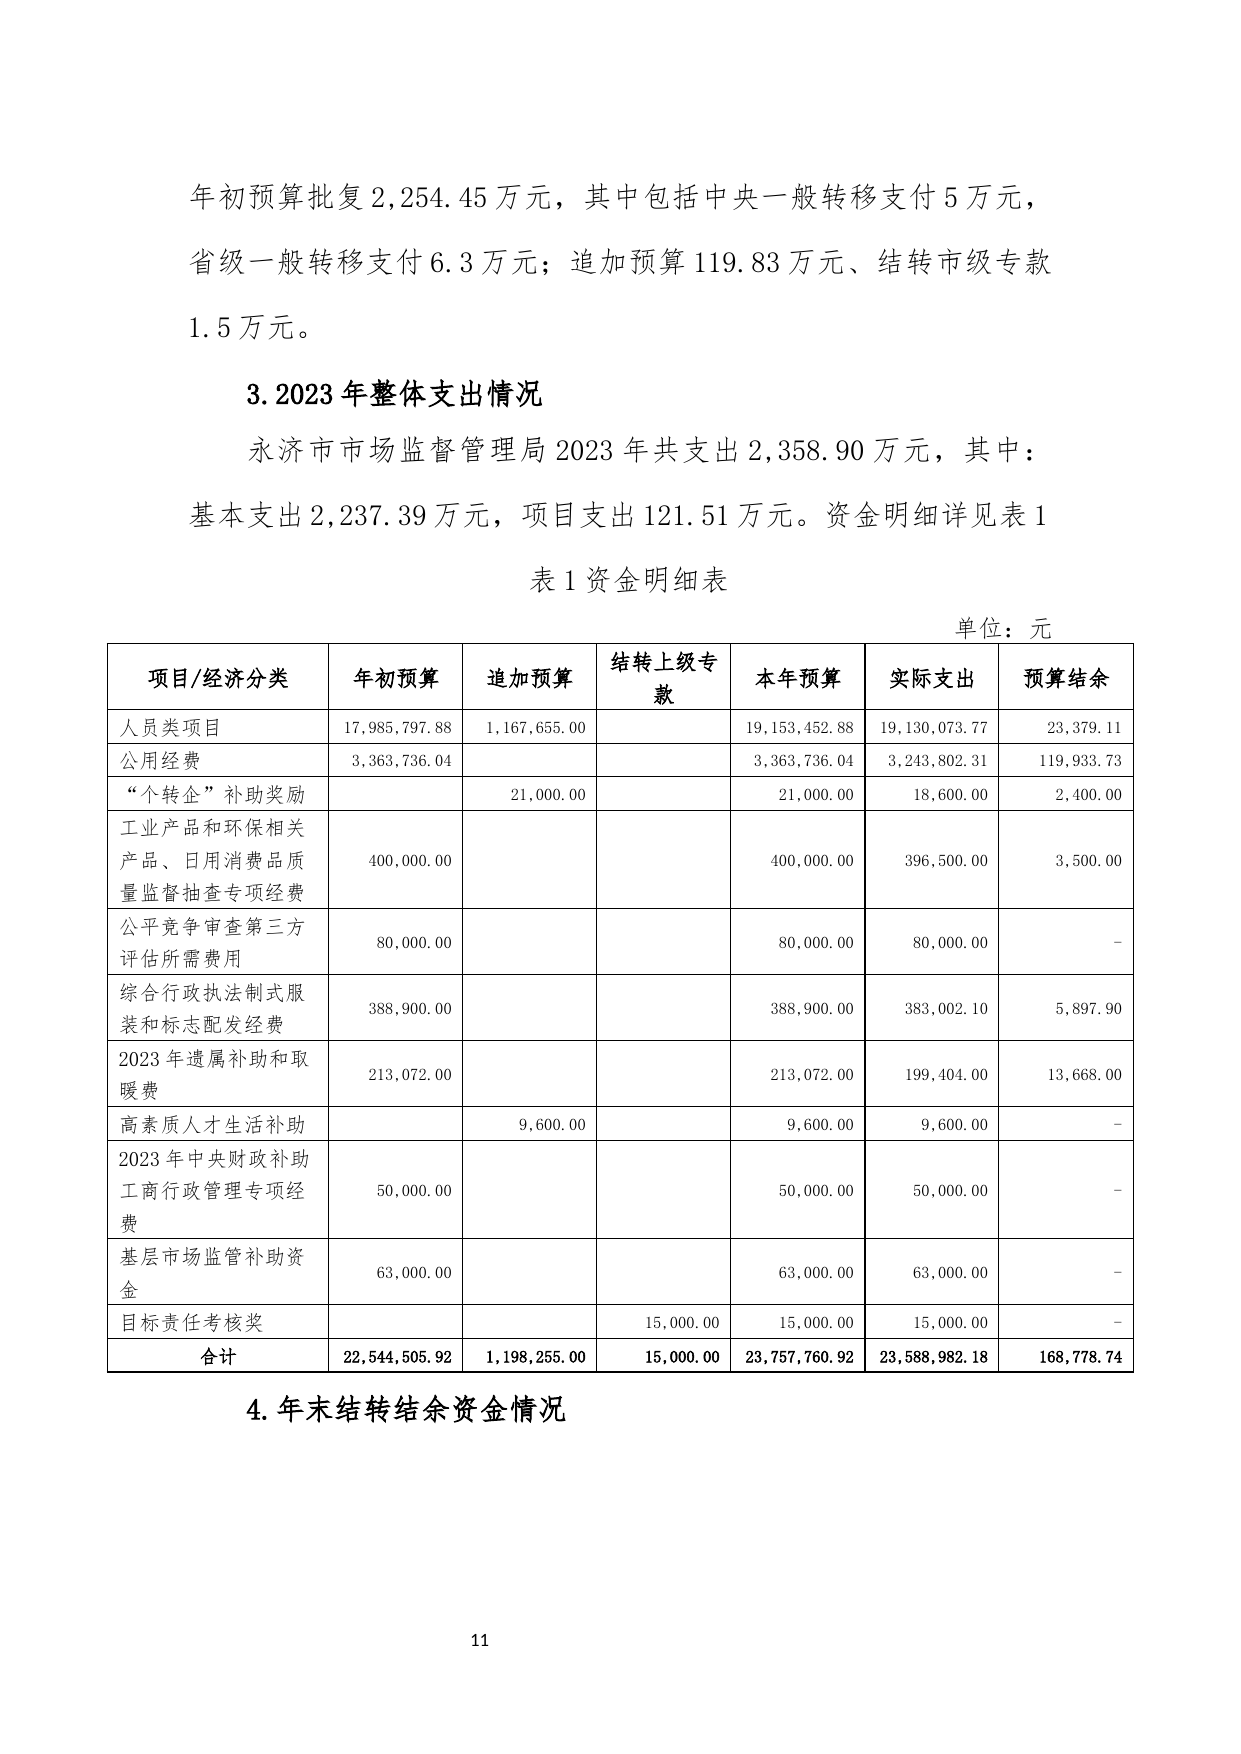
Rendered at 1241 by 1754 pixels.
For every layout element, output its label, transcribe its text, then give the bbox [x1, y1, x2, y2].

table_cell 396,500.00 [866, 811, 998, 908]
table_cell [597, 777, 730, 809]
table_cell 15,000.00 [731, 1305, 864, 1338]
table_header 年初预算 [329, 644, 462, 709]
table_cell 15,000.00 [866, 1305, 998, 1338]
table_cell 199,404.00 [866, 1041, 998, 1106]
table_cell 400,000.00 [731, 811, 864, 908]
table_header 追加预算 [463, 644, 596, 709]
table_cell 383,002.10 [866, 975, 998, 1040]
table_cell 高素质人才生活补助 [108, 1107, 328, 1140]
table_cell [597, 1107, 730, 1140]
table_cell 9,600.00 [866, 1107, 998, 1140]
table_cell [463, 1141, 596, 1238]
table_header 结转上级专款 [597, 644, 730, 709]
table_cell 21,000.00 [463, 777, 596, 809]
table_cell 80,000.00 [731, 909, 864, 974]
table_cell 基层市场监管补助资金 [108, 1239, 328, 1304]
table_cell 目标责任考核奖 [108, 1305, 328, 1338]
table_cell [463, 1305, 596, 1338]
table_cell 388,900.00 [329, 975, 462, 1040]
text 表1资金明细表 [187, 545, 1053, 610]
table_cell [329, 1305, 462, 1338]
table_cell [597, 744, 730, 776]
table_cell 400,000.00 [329, 811, 462, 908]
table_cell [463, 811, 596, 908]
table_cell 23,757,760.92 [731, 1339, 864, 1371]
table_cell 17,985,797.88 [329, 710, 462, 742]
table_cell 213,072.00 [731, 1041, 864, 1106]
table_cell 63,000.00 [866, 1239, 998, 1304]
table_cell 5,897.90 [999, 975, 1133, 1040]
table_cell 合计 [108, 1339, 328, 1371]
table_cell 人员类项目 [108, 710, 328, 742]
table_cell 2,400.00 [999, 777, 1133, 809]
table_cell 3,363,736.04 [731, 744, 864, 776]
table_cell [597, 811, 730, 908]
table_cell 80,000.00 [329, 909, 462, 974]
table_cell 9,600.00 [463, 1107, 596, 1140]
table_header 预算结余 [999, 644, 1133, 709]
table_cell 工业产品和环保相关产品、日用消费品质量监督抽查专项经费 [108, 811, 328, 908]
table_cell [329, 777, 462, 809]
table_cell - [999, 1239, 1133, 1304]
table_cell 1,167,655.00 [463, 710, 596, 742]
table_cell 19,130,073.77 [866, 710, 998, 742]
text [187, 162, 1053, 357]
table_cell [597, 975, 730, 1040]
text 单位：元 [187, 610, 1053, 643]
table_cell 公平竞争审查第三方评估所需费用 [108, 909, 328, 974]
table_cell 50,000.00 [866, 1141, 998, 1238]
table_cell - [999, 1107, 1133, 1140]
table_cell 23,379.11 [999, 710, 1133, 742]
table_cell 21,000.00 [731, 777, 864, 809]
table_cell 63,000.00 [329, 1239, 462, 1304]
table_cell [463, 744, 596, 776]
table_cell 63,000.00 [731, 1239, 864, 1304]
table_cell [329, 1107, 462, 1140]
table_cell - [999, 1305, 1133, 1338]
table_cell 168,778.74 [999, 1339, 1133, 1371]
table_cell - [999, 909, 1133, 974]
table_header 实际支出 [866, 644, 998, 709]
table_cell 3,363,736.04 [329, 744, 462, 776]
table_cell [463, 975, 596, 1040]
table_cell 9,600.00 [731, 1107, 864, 1140]
table_cell 3,500.00 [999, 811, 1133, 908]
table_cell 50,000.00 [731, 1141, 864, 1238]
table_cell 15,000.00 [597, 1305, 730, 1338]
table_cell 22,544,505.92 [329, 1339, 462, 1371]
table_cell 80,000.00 [866, 909, 998, 974]
table_cell 23,588,982.18 [866, 1339, 998, 1371]
table_cell 50,000.00 [329, 1141, 462, 1238]
table_header 本年预算 [731, 644, 864, 709]
table_cell 18,600.00 [866, 777, 998, 809]
table_cell [597, 1041, 730, 1106]
table_cell 1,198,255.00 [463, 1339, 596, 1371]
table_cell “个转企”补助奖励 [108, 777, 328, 809]
table_cell 综合行政执法制式服装和标志配发经费 [108, 975, 328, 1040]
list 3.2023年整体支出情况 [187, 357, 1053, 415]
table_header 项目/经济分类 [108, 644, 328, 709]
table_cell 213,072.00 [329, 1041, 462, 1106]
table_cell [597, 909, 730, 974]
table_cell [463, 1239, 596, 1304]
table_cell 119,933.73 [999, 744, 1133, 776]
list 4.年末结转结余资金情况 [187, 1373, 1053, 1431]
table_cell 2023年遗属补助和取暖费 [108, 1041, 328, 1106]
table_cell [597, 710, 730, 742]
table_cell 公用经费 [108, 744, 328, 776]
text 永济市市场监督管理局2023年共支出2,358.90万元，其中：基本支出2,237.39万元，项目支出121.51万元。资金明细详见表1 [187, 415, 1053, 545]
table_cell [597, 1239, 730, 1304]
table_cell 19,153,452.88 [731, 710, 864, 742]
table_cell 13,668.00 [999, 1041, 1133, 1106]
table_cell - [999, 1141, 1133, 1238]
table_cell [463, 909, 596, 974]
table_cell 388,900.00 [731, 975, 864, 1040]
table_cell 2023年中央财政补助工商行政管理专项经费 [108, 1141, 328, 1238]
table_cell [463, 1041, 596, 1106]
table_cell [597, 1141, 730, 1238]
table_cell 15,000.00 [597, 1339, 730, 1371]
table_cell 3,243,802.31 [866, 744, 998, 776]
